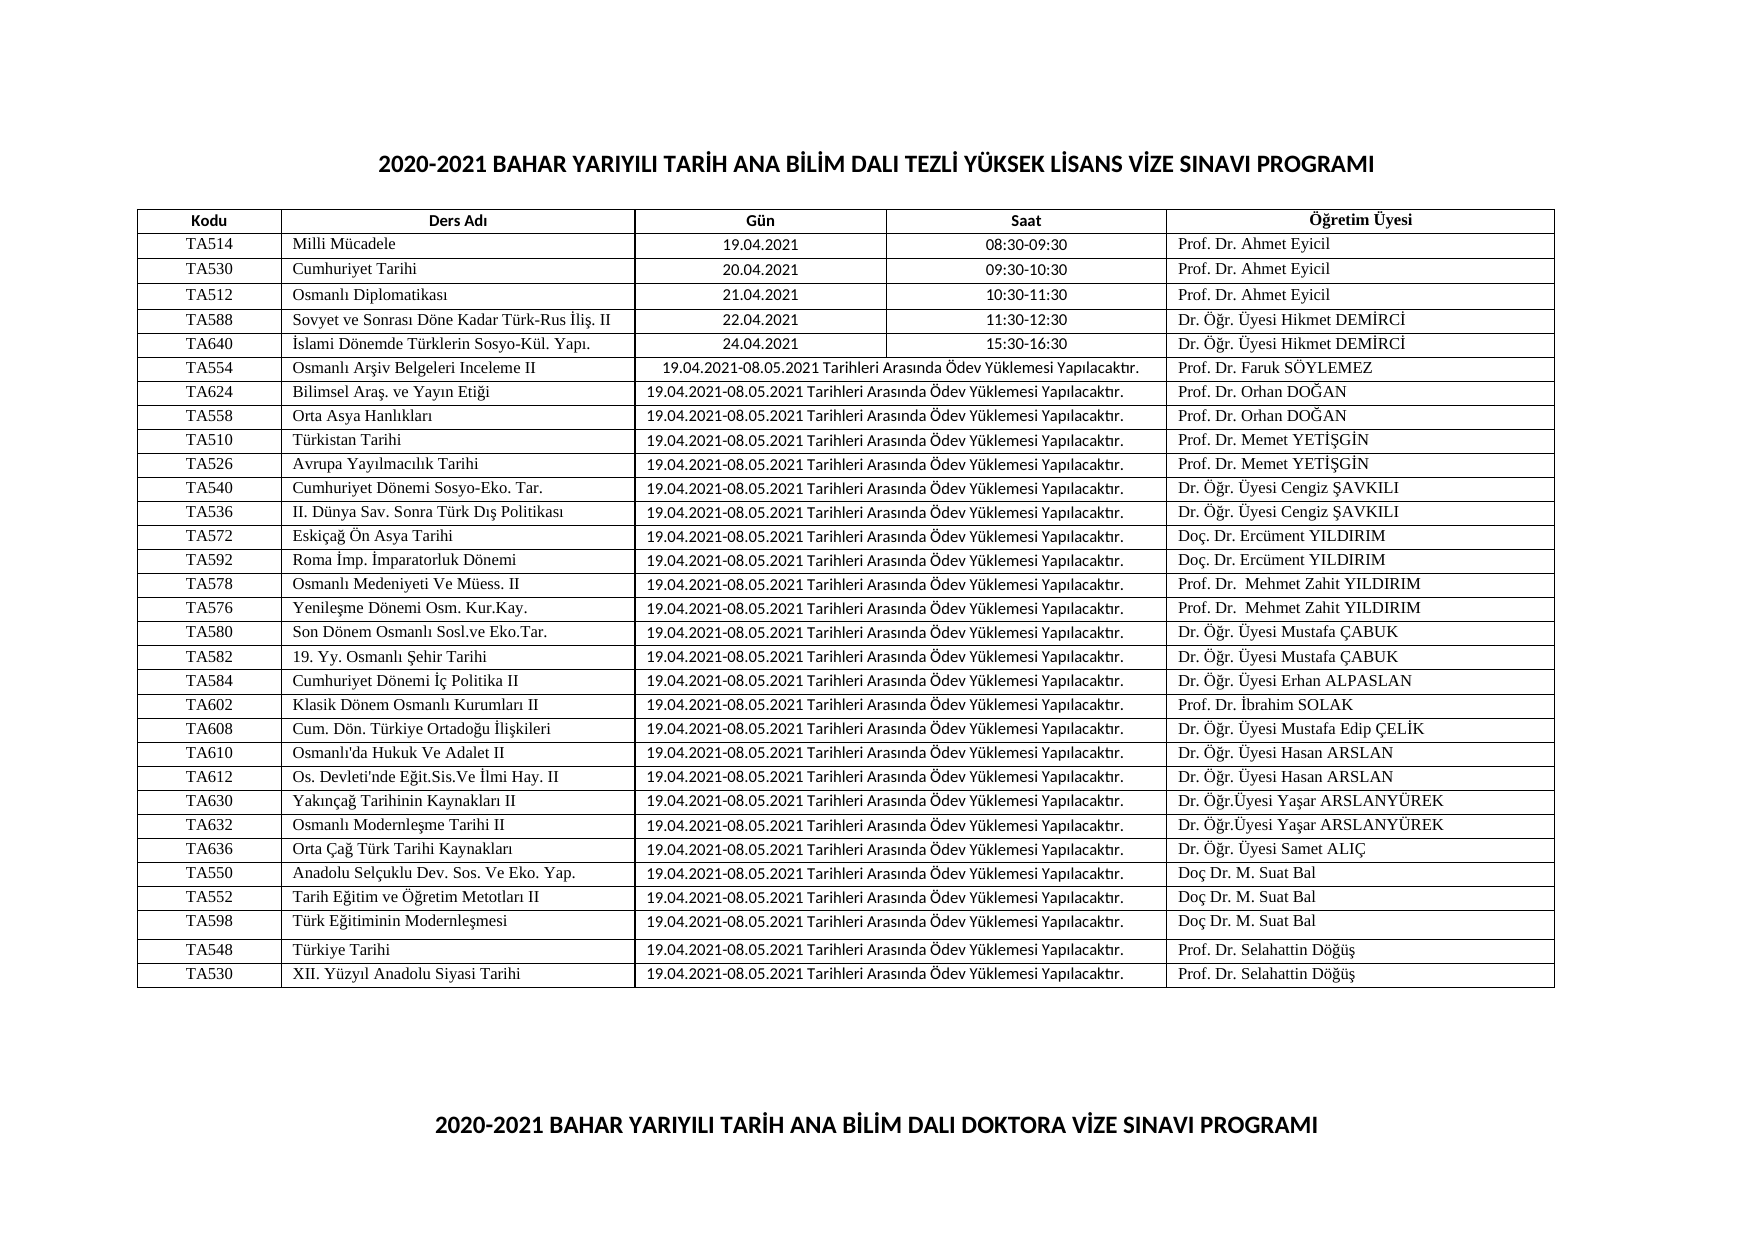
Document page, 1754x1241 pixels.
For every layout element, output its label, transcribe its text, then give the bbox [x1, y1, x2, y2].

table_cell TA578 [138, 574, 281, 597]
table_cell Yakınçağ Tarihinin Kaynakları II [282, 791, 634, 814]
table_cell 19.04.2021-08.05.2021 Tarihleri Arasında Ödev Yüklemesi Yapılacaktır. [636, 382, 1166, 405]
table_cell Dr. Öğr. Üyesi Mustafa Edip ÇELİK [1167, 719, 1554, 742]
table_cell Prof. Dr. Orhan DOĞAN [1167, 406, 1554, 429]
table_cell 19.04.2021-08.05.2021 Tarihleri Arasında Ödev Yüklemesi Yapılacaktır. [636, 815, 1166, 838]
table_cell Son Dönem Osmanlı Sosl.ve Eko.Tar. [282, 622, 634, 645]
table_cell Doç Dr. M. Suat Bal [1167, 863, 1554, 886]
table_cell Prof. Dr. Ahmet Eyicil [1167, 259, 1554, 283]
table_cell Prof. Dr. Selahattin Döğüş [1167, 964, 1554, 987]
table_cell 19.04.2021-08.05.2021 Tarihleri Arasında Ödev Yüklemesi Yapılacaktır. [636, 622, 1166, 645]
table_cell TA572 [138, 526, 281, 549]
table_cell Prof. Dr. Memet YETİŞGİN [1167, 454, 1554, 477]
table_cell Osmanlı Diplomatikası [282, 284, 634, 308]
table_cell Türk Eğitiminin Modernleşmesi [282, 911, 634, 938]
table_cell Bilimsel Araş. ve Yayın Etiği [282, 382, 634, 405]
table_cell XII. Yüzyıl Anadolu Siyasi Tarihi [282, 964, 634, 987]
table_cell Milli Mücadele [282, 234, 634, 258]
table_cell 21.04.2021 [636, 284, 886, 308]
table_cell Cumhuriyet Dönemi Sosyo-Eko. Tar. [282, 478, 634, 501]
table_cell Doç Dr. M. Suat Bal [1167, 887, 1554, 910]
table_cell TA552 [138, 887, 281, 910]
table_cell Cum. Dön. Türkiye Ortadoğu İlişkileri [282, 719, 634, 742]
table_cell TA540 [138, 478, 281, 501]
table_cell 19.04.2021-08.05.2021 Tarihleri Arasında Ödev Yüklemesi Yapılacaktır. [636, 502, 1166, 525]
table_cell Prof. Dr. Memet YETİŞGİN [1167, 430, 1554, 453]
table_cell TA602 [138, 695, 281, 717]
table_cell TA624 [138, 382, 281, 405]
table_cell TA576 [138, 598, 281, 621]
table_cell TA610 [138, 743, 281, 766]
table_cell TA530 [138, 964, 281, 987]
table_cell Dr. Öğr. Üyesi Erhan ALPASLAN [1167, 670, 1554, 693]
table_header Kodu [138, 210, 281, 233]
table_cell Dr. Öğr. Üyesi Cengiz ŞAVKILI [1167, 502, 1554, 525]
table_cell Yenileşme Dönemi Osm. Kur.Kay. [282, 598, 634, 621]
table_cell TA582 [138, 646, 281, 669]
table_cell Doç. Dr. Ercüment YILDIRIM [1167, 550, 1554, 573]
table_cell 19.04.2021-08.05.2021 Tarihleri Arasında Ödev Yüklemesi Yapılacaktır. [636, 940, 1166, 962]
table_cell Cumhuriyet Tarihi [282, 259, 634, 283]
table_cell 19.04.2021-08.05.2021 Tarihleri Arasında Ödev Yüklemesi Yapılacaktır. [636, 887, 1166, 910]
table_cell 19.04.2021-08.05.2021 Tarihleri Arasında Ödev Yüklemesi Yapılacaktır. [636, 695, 1166, 717]
table_cell Dr. Öğr. Üyesi Mustafa ÇABUK [1167, 622, 1554, 645]
table_cell Dr. Öğr. Üyesi Cengiz ŞAVKILI [1167, 478, 1554, 501]
table_cell TA612 [138, 767, 281, 790]
table_cell Cumhuriyet Dönemi İç Politika II [282, 670, 634, 693]
table_cell Prof. Dr. İbrahim SOLAK [1167, 695, 1554, 717]
table_cell Dr. Öğr. Üyesi Hikmet DEMİRCİ [1167, 310, 1554, 332]
table_cell TA640 [138, 334, 281, 357]
table_cell Prof. Dr. Ahmet Eyicil [1167, 284, 1554, 308]
table_cell Sovyet ve Sonrası Döne Kadar Türk-Rus İliş. II [282, 310, 634, 332]
table_cell 10:30-11:30 [887, 284, 1166, 308]
table_cell 19.04.2021-08.05.2021 Tarihleri Arasında Ödev Yüklemesi Yapılacaktır. [636, 646, 1166, 669]
table_cell Prof. Dr. Faruk SÖYLEMEZ [1167, 358, 1554, 381]
table_cell Türkistan Tarihi [282, 430, 634, 453]
table_cell 19.04.2021-08.05.2021 Tarihleri Arasında Ödev Yüklemesi Yapılacaktır. [636, 911, 1166, 938]
table_cell Osmanlı'da Hukuk Ve Adalet II [282, 743, 634, 766]
table_cell Klasik Dönem Osmanlı Kurumları II [282, 695, 634, 717]
table_cell 19.04.2021-08.05.2021 Tarihleri Arasında Ödev Yüklemesi Yapılacaktır. [636, 358, 1166, 381]
table_cell 19.04.2021-08.05.2021 Tarihleri Arasında Ödev Yüklemesi Yapılacaktır. [636, 863, 1166, 886]
table_cell 19.04.2021-08.05.2021 Tarihleri Arasında Ödev Yüklemesi Yapılacaktır. [636, 406, 1166, 429]
table_cell 11:30-12:30 [887, 310, 1166, 332]
table_cell Türkiye Tarihi [282, 940, 634, 962]
table_cell Dr. Öğr. Üyesi Samet ALIÇ [1167, 839, 1554, 862]
table_cell Osmanlı Modernleşme Tarihi II [282, 815, 634, 838]
table_cell 19.04.2021-08.05.2021 Tarihleri Arasında Ödev Yüklemesi Yapılacaktır. [636, 598, 1166, 621]
table_cell Doç Dr. M. Suat Bal [1167, 911, 1554, 938]
table_cell Dr. Öğr.Üyesi Yaşar ARSLANYÜREK [1167, 815, 1554, 838]
table_cell Prof. Dr. Mehmet Zahit YILDIRIM [1167, 574, 1554, 597]
table_cell TA536 [138, 502, 281, 525]
table_cell TA510 [138, 430, 281, 453]
table_cell TA558 [138, 406, 281, 429]
table_cell Avrupa Yayılmacılık Tarihi [282, 454, 634, 477]
table_cell TA550 [138, 863, 281, 886]
table_cell TA632 [138, 815, 281, 838]
table_cell Dr. Öğr. Üyesi Mustafa ÇABUK [1167, 646, 1554, 669]
table_cell Prof. Dr. Mehmet Zahit YILDIRIM [1167, 598, 1554, 621]
table_cell TA584 [138, 670, 281, 693]
table_cell Osmanlı Arşiv Belgeleri Inceleme II [282, 358, 634, 381]
table_cell 19.04.2021-08.05.2021 Tarihleri Arasında Ödev Yüklemesi Yapılacaktır. [636, 964, 1166, 987]
text 2020-2021 BAHAR YARIYILI TARİH ANA BİLİM DALI TEZLİ YÜKSEK LİSANS VİZE SINAVI PROGRAMI [148, 148, 1606, 178]
table_header Saat [887, 210, 1166, 233]
table_cell TA608 [138, 719, 281, 742]
table_cell Osmanlı Medeniyeti Ve Müess. II [282, 574, 634, 597]
table_cell TA554 [138, 358, 281, 381]
table_cell 09:30-10:30 [887, 259, 1166, 283]
table_cell Prof. Dr. Selahattin Döğüş [1167, 940, 1554, 962]
table_cell İslami Dönemde Türklerin Sosyo-Kül. Yapı. [282, 334, 634, 357]
table_cell 08:30-09:30 [887, 234, 1166, 258]
table_header Ders Adı [282, 210, 634, 233]
table_cell Tarih Eğitim ve Öğretim Metotları II [282, 887, 634, 910]
table_cell TA580 [138, 622, 281, 645]
table_cell 19. Yy. Osmanlı Şehir Tarihi [282, 646, 634, 669]
table_cell Anadolu Selçuklu Dev. Sos. Ve Eko. Yap. [282, 863, 634, 886]
table_cell 19.04.2021-08.05.2021 Tarihleri Arasında Ödev Yüklemesi Yapılacaktır. [636, 791, 1166, 814]
table_cell 19.04.2021-08.05.2021 Tarihleri Arasında Ödev Yüklemesi Yapılacaktır. [636, 478, 1166, 501]
table_cell 20.04.2021 [636, 259, 886, 283]
table_cell Dr. Öğr. Üyesi Hasan ARSLAN [1167, 767, 1554, 790]
table_cell Dr. Öğr. Üyesi Hasan ARSLAN [1167, 743, 1554, 766]
table_cell 19.04.2021-08.05.2021 Tarihleri Arasında Ödev Yüklemesi Yapılacaktır. [636, 574, 1166, 597]
table_cell II. Dünya Sav. Sonra Türk Dış Politikası [282, 502, 634, 525]
table_cell TA512 [138, 284, 281, 308]
table_cell TA598 [138, 911, 281, 938]
table_cell Eskiçağ Ön Asya Tarihi [282, 526, 634, 549]
table_cell Orta Çağ Türk Tarihi Kaynakları [282, 839, 634, 862]
table_header Gün [636, 210, 886, 233]
table_cell TA526 [138, 454, 281, 477]
table_cell 19.04.2021 [636, 234, 886, 258]
table_cell Prof. Dr. Ahmet Eyicil [1167, 234, 1554, 258]
table_cell Orta Asya Hanlıkları [282, 406, 634, 429]
table_cell 19.04.2021-08.05.2021 Tarihleri Arasında Ödev Yüklemesi Yapılacaktır. [636, 767, 1166, 790]
table_cell TA514 [138, 234, 281, 258]
table_cell Dr. Öğr. Üyesi Hikmet DEMİRCİ [1167, 334, 1554, 357]
table_cell 15:30-16:30 [887, 334, 1166, 357]
table_cell 19.04.2021-08.05.2021 Tarihleri Arasında Ödev Yüklemesi Yapılacaktır. [636, 719, 1166, 742]
table_header Öğretim Üyesi [1167, 210, 1554, 233]
table_cell 19.04.2021-08.05.2021 Tarihleri Arasında Ödev Yüklemesi Yapılacaktır. [636, 743, 1166, 766]
table_cell Dr. Öğr.Üyesi Yaşar ARSLANYÜREK [1167, 791, 1554, 814]
table_cell 19.04.2021-08.05.2021 Tarihleri Arasında Ödev Yüklemesi Yapılacaktır. [636, 839, 1166, 862]
table_cell Doç. Dr. Ercüment YILDIRIM [1167, 526, 1554, 549]
table_cell 19.04.2021-08.05.2021 Tarihleri Arasında Ödev Yüklemesi Yapılacaktır. [636, 670, 1166, 693]
table_cell TA530 [138, 259, 281, 283]
table_cell 22.04.2021 [636, 310, 886, 332]
table_cell 24.04.2021 [636, 334, 886, 357]
table_cell TA548 [138, 940, 281, 962]
table_cell TA636 [138, 839, 281, 862]
table_cell Prof. Dr. Orhan DOĞAN [1167, 382, 1554, 405]
table_cell 19.04.2021-08.05.2021 Tarihleri Arasında Ödev Yüklemesi Yapılacaktır. [636, 430, 1166, 453]
table_cell TA592 [138, 550, 281, 573]
table_cell 19.04.2021-08.05.2021 Tarihleri Arasında Ödev Yüklemesi Yapılacaktır. [636, 526, 1166, 549]
table_cell TA588 [138, 310, 281, 332]
text 2020-2021 BAHAR YARIYILI TARİH ANA BİLİM DALI DOKTORA VİZE SINAVI PROGRAMI [148, 1110, 1606, 1140]
table_cell TA630 [138, 791, 281, 814]
table_cell Os. Devleti'nde Eğit.Sis.Ve İlmi Hay. II [282, 767, 634, 790]
table_cell Roma İmp. İmparatorluk Dönemi [282, 550, 634, 573]
table_cell 19.04.2021-08.05.2021 Tarihleri Arasında Ödev Yüklemesi Yapılacaktır. [636, 550, 1166, 573]
table_cell 19.04.2021-08.05.2021 Tarihleri Arasında Ödev Yüklemesi Yapılacaktır. [636, 454, 1166, 477]
